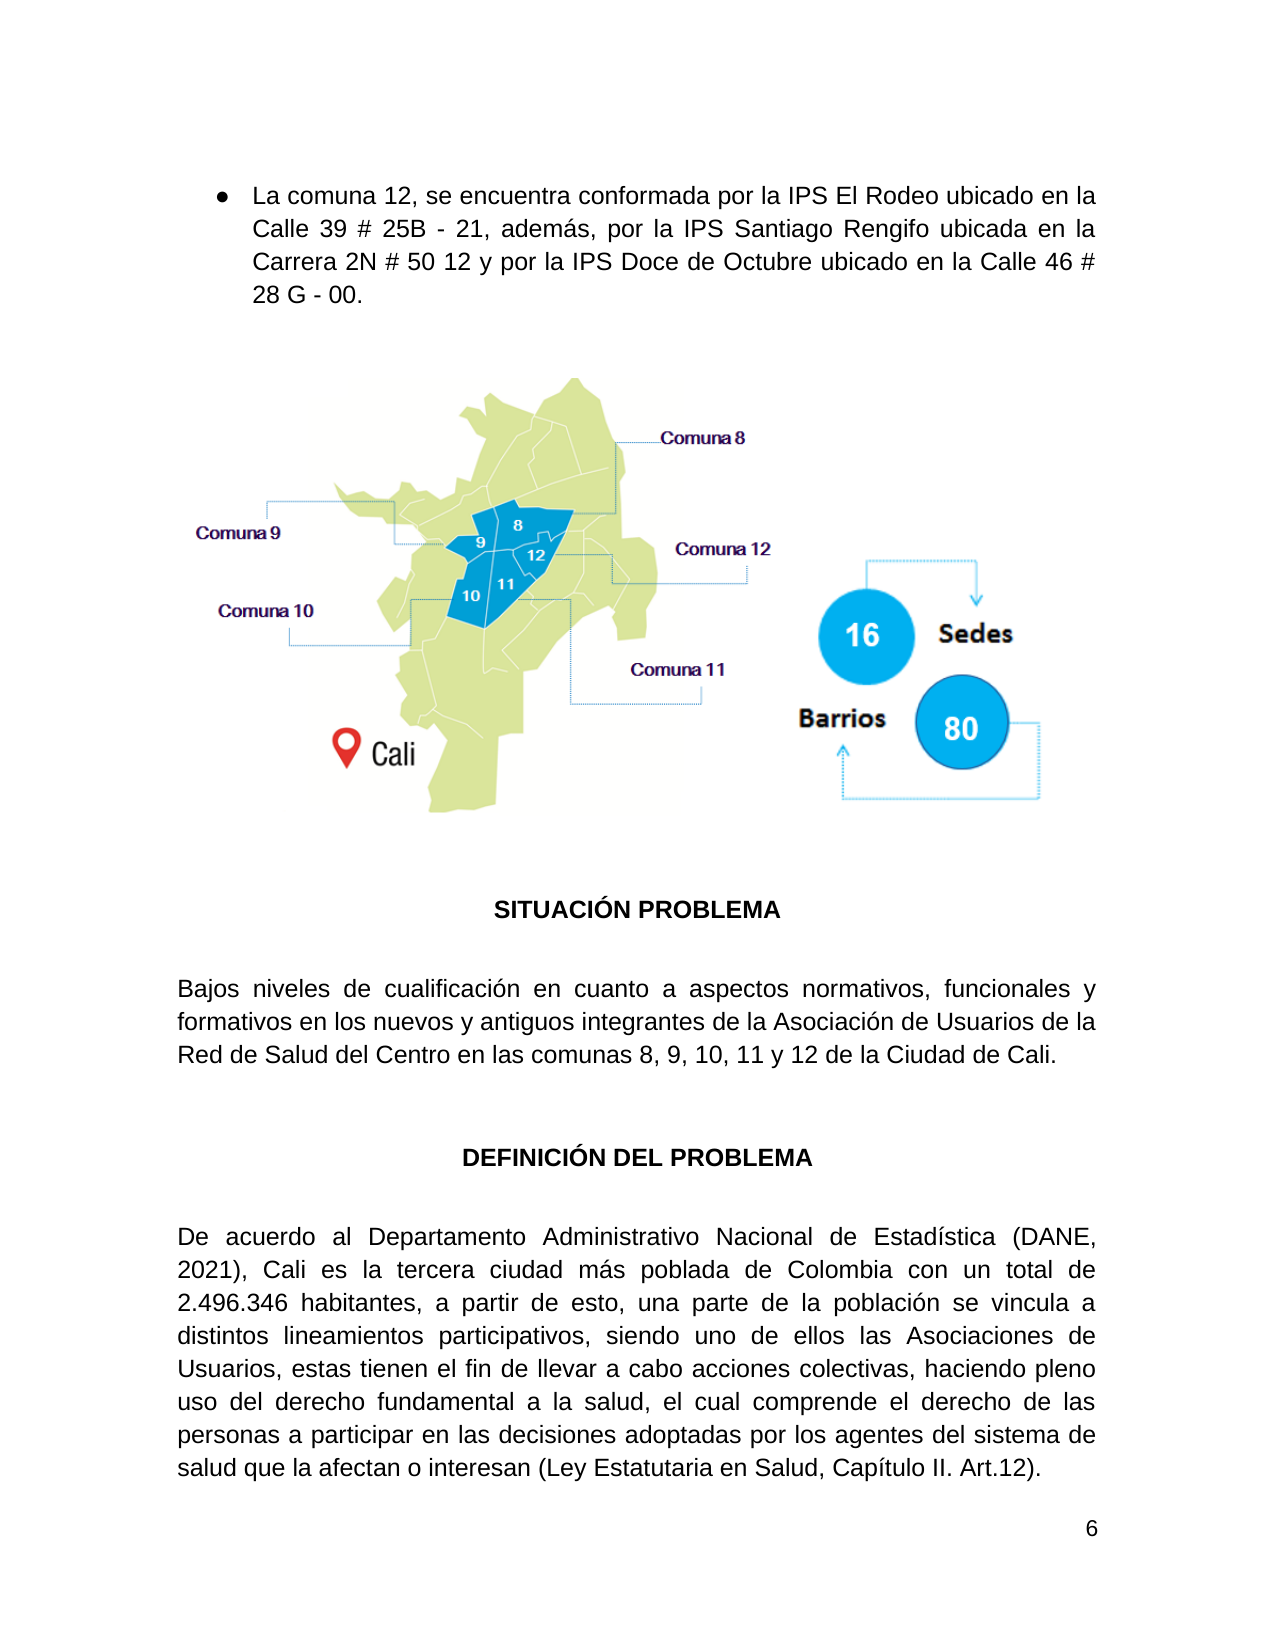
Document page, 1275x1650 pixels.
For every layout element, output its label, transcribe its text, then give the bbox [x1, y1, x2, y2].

text De acuerdo al Departamento Administrativo Nacional de Estadística (DANE, 2021), Cali es la tercera ciudad más poblada de Colombia con un total de 2.496.346 habitantes, a partir de esto, una parte de la población se vincula a distintos lineamientos participativos, siendo uno de ellos las Asociaciones de Usuarios, estas tienen el fin de llevar a cabo acciones colectivas, haciendo pleno uso del derecho fundamental a la salud, el cual comprende el derecho de las personas a participar en las decisiones adoptadas por los agentes del sistema de salud que la afectan o interesan (Ley Estatutaria en Salud, Capítulo II. Art.12). [177, 1222, 1098, 1482]
subtitle SITUACIÓN PROBLEMA [177, 895, 1098, 924]
text Bajos niveles de cualificación en cuanto a aspectos normativos, funcionales y formativos en los nuevos y antiguos integrantes de la Asociación de Usuarios de la Red de Salud del Centro en las comunas 8, 9, 10, 11 y 12 de la Ciudad de Cali. [177, 974, 1098, 1069]
picture [177, 378, 1065, 820]
list La comuna 12, se encuentra conformada por la IPS El Rodeo ubicado en la Calle 39 # 25B - 21, además, por la IPS Santiago Rengifo ubicada en la Carrera 2N # 50 12 y por la IPS Doce de Octubre ubicado en la Calle 46 # 28 G - 00. [214, 181, 1098, 308]
subtitle DEFINICIÓN DEL PROBLEMA [177, 1143, 1098, 1172]
